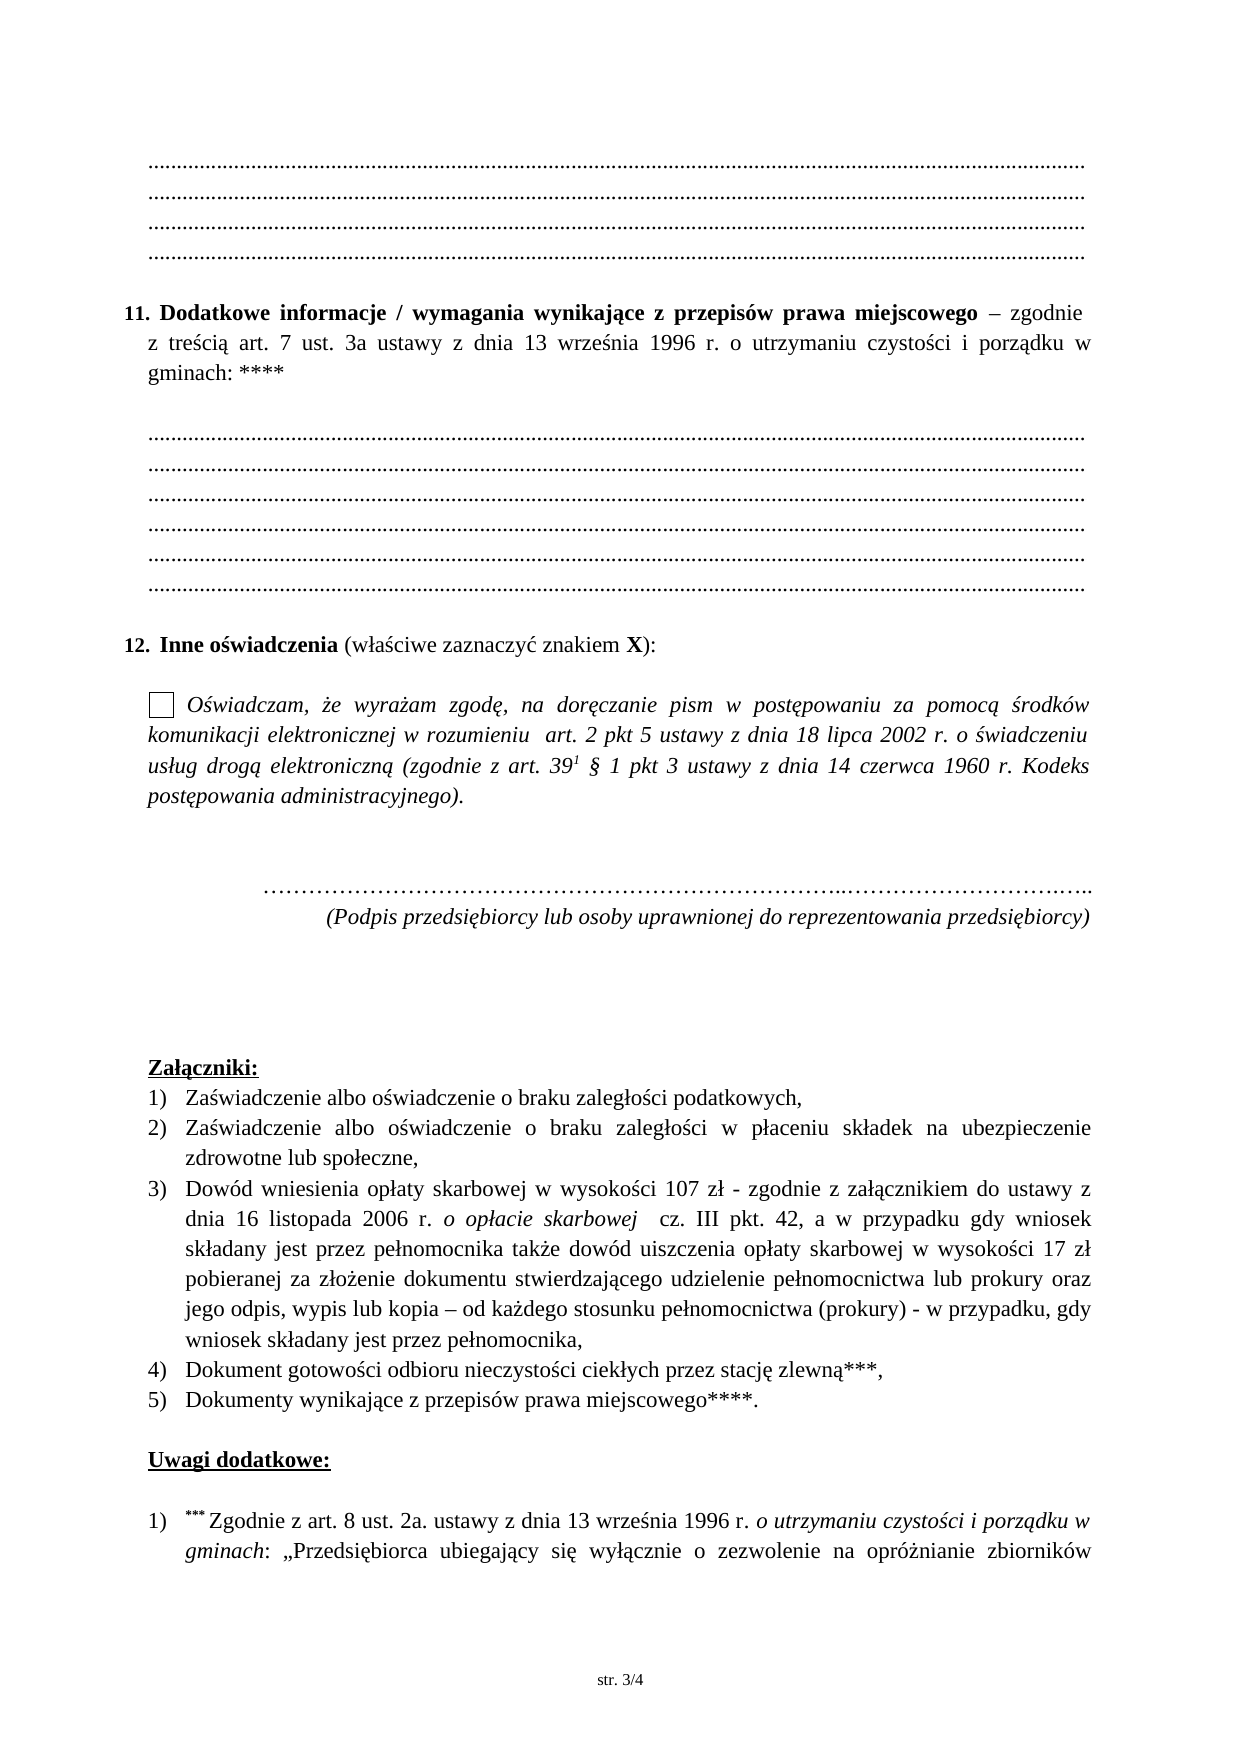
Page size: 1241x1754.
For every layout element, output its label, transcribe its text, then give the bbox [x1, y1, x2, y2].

list Dokument gotowości odbioru nieczystości ciekłych przez stację zlewną***, [148, 1356, 1093, 1382]
text Załączniki: [148, 1054, 1093, 1080]
list Dowód wniesienia opłaty skarbowej w wysokości 107 zł - zgodnie z załącznikiem do ustawy z dnia 16 listopada 2006 r. o opłacie skarbowej cz. III pkt. 42, a w przypadku gdy wniosek składany jest przez pełnomocnika także dowód uiszczenia opłaty skarbowej w wysokości 17 zł pobieranej za złożenie dokumentu stwierdzającego udzielenie pełnomocnictwa lub prokury oraz jego odpis, wypis lub kopia – od każdego stosunku pełnomocnictwa (prokury) - w przypadku, gdy wniosek składany jest przez pełnomocnika, [148, 1175, 1093, 1352]
text (Podpis przedsiębiorcy lub osoby uprawnionej do reprezentowania przedsiębiorcy) [7, 903, 1093, 929]
list Dodatkowe informacje / wymagania wynikające z przepisów prawa miejscowego – zgodnie z treścią art. 7 ust. 3a ustawy z dnia 13 września 1996 r. o utrzymaniu czystości i porządku w gminach: **** [124, 299, 1093, 385]
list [148, 1507, 1093, 1563]
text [148, 148, 1093, 204]
list Zaświadczenie albo oświadczenie o braku zaległości podatkowych, [148, 1084, 1093, 1110]
text …………………………………………………………………..……………………….….. [7, 873, 1093, 899]
text Oświadczam, że wyrażam zgodę, na doręczanie pism w postępowaniu za pomocą środków komunikacji elektronicznej w rozumieniu art. 2 pkt 5 ustawy z dnia 18 lipca 2002 r. o świadczeniu usług drogą elektroniczną (zgodnie z art. 391 § 1 pkt 3 ustawy z dnia 14 czerwca 1960 r. Kodeks postępowania administracyjnego). [148, 691, 1093, 808]
list Zaświadczenie albo oświadczenie o braku zaległości w płaceniu składek na ubezpieczenie zdrowotne lub społeczne, [148, 1114, 1093, 1171]
list Dokumenty wynikające z przepisów prawa miejscowego****. [148, 1386, 1093, 1412]
text Uwagi dodatkowe: [148, 1447, 1093, 1473]
list Inne oświadczenia (właściwe zaznaczyć znakiem X): [124, 631, 1093, 657]
